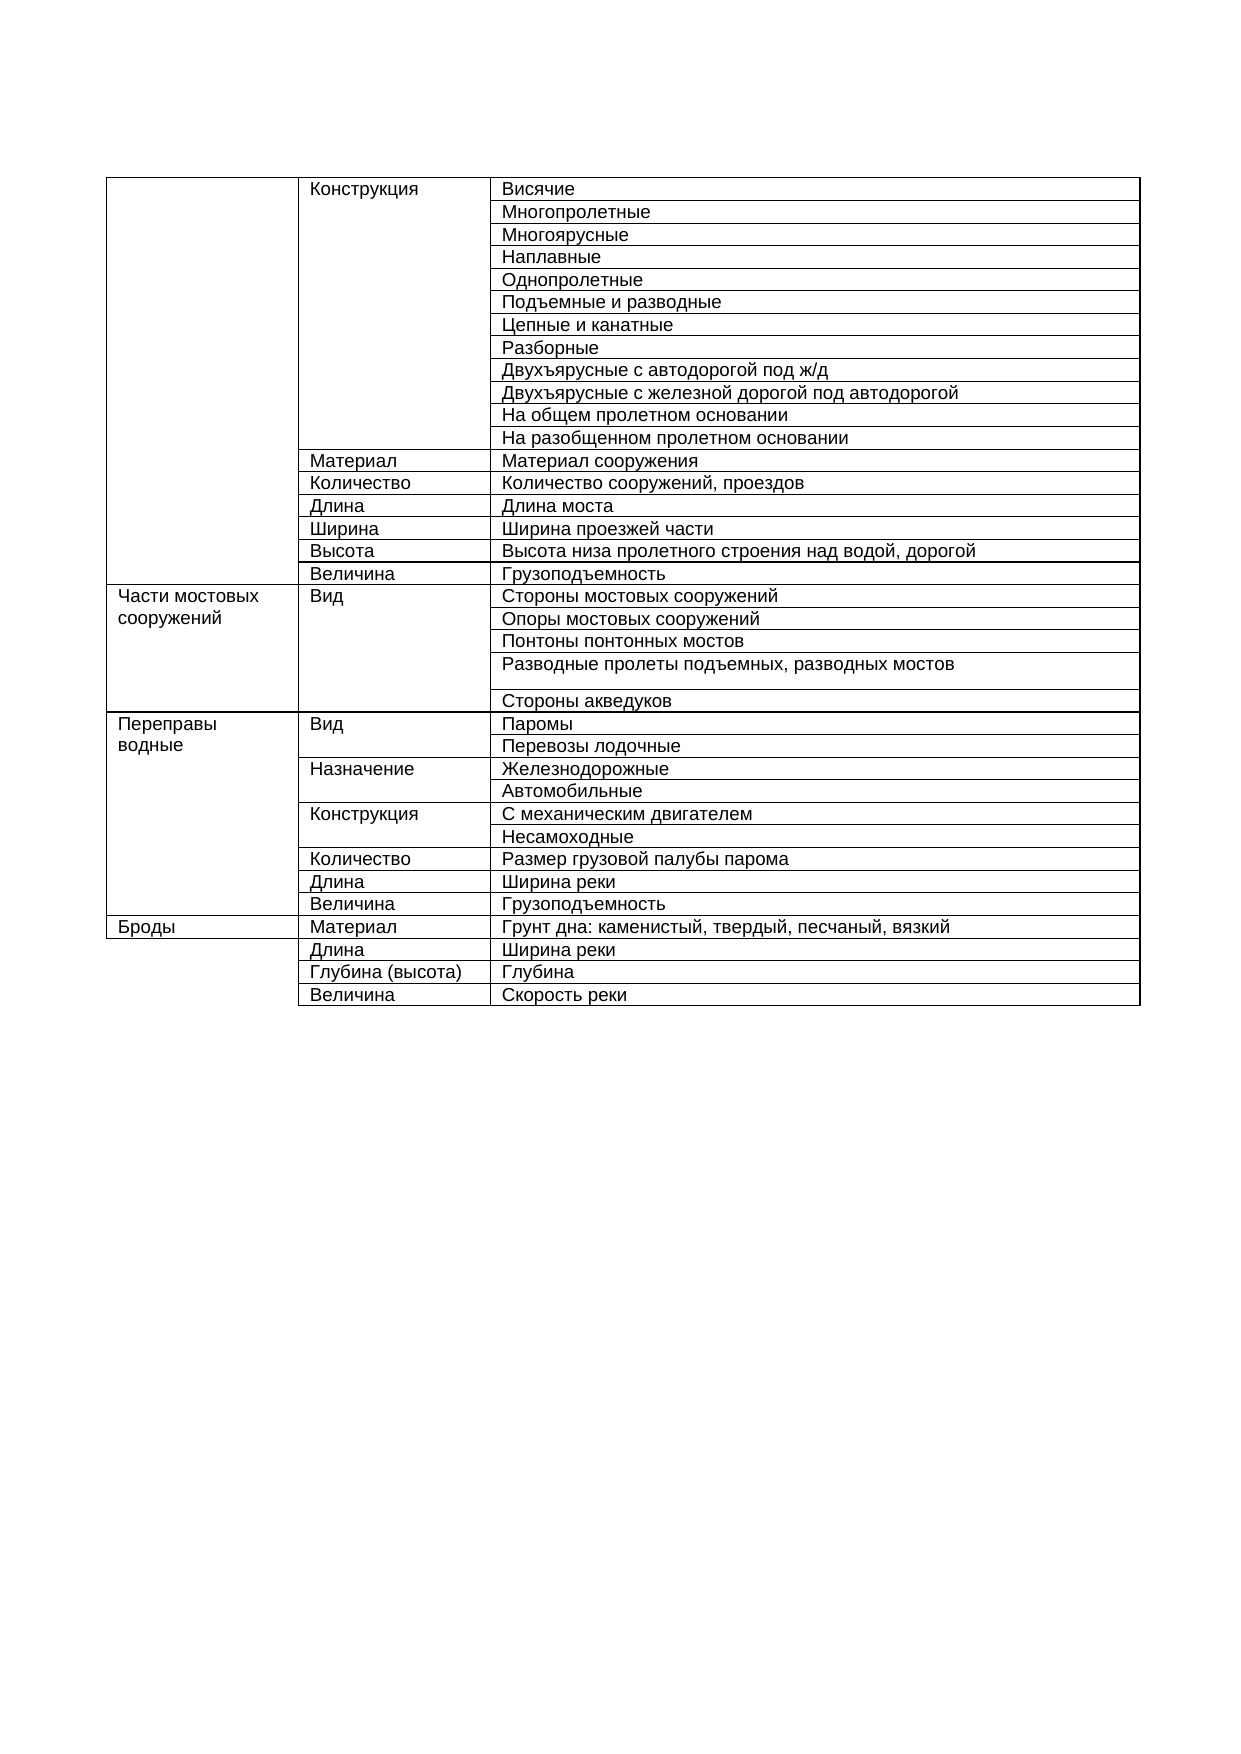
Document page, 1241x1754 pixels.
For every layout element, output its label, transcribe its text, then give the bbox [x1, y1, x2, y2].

table_cell Глубина (высота) [299, 961, 490, 983]
table_cell Грунт дна: каменистый, твердый, песчаный, вязкий [491, 916, 1139, 937]
table_cell На общем пролетном основании [491, 404, 1139, 426]
table_cell Материал сооружения [491, 450, 1139, 471]
table_cell Ширина [299, 517, 490, 539]
table_cell Длина [299, 939, 490, 960]
table_cell Разборные [491, 336, 1139, 358]
table_cell Ширина проезжей части [491, 517, 1139, 539]
table_cell Грузоподъемность [491, 893, 1139, 915]
table_cell Размер грузовой палубы парома [491, 848, 1139, 869]
table_cell На разобщенном пролетном основании [491, 427, 1139, 448]
table_cell Броды [107, 916, 298, 937]
table_cell Несамоходные [491, 825, 1139, 847]
table_cell Автомобильные [491, 780, 1139, 802]
table_cell Многопролетные [491, 201, 1139, 222]
table_cell Высота [299, 540, 490, 561]
table_cell Скорость реки [491, 984, 1139, 1005]
table_cell Количество сооружений, проездов [491, 472, 1139, 494]
table_cell Материал [299, 450, 490, 471]
table_cell Конструкция [299, 178, 490, 448]
table_cell Двухъярусные с автодорогой под ж/д [491, 359, 1139, 381]
table_cell Понтоны понтонных мостов [491, 630, 1139, 652]
table_cell Грузоподъемность [491, 563, 1139, 584]
table_cell Количество [299, 472, 490, 494]
table_cell Паромы [491, 713, 1139, 734]
table_cell Стороны мостовых сооружений [491, 585, 1139, 607]
table_cell Конструкция [299, 803, 490, 847]
table_cell Двухъярусные с железной дорогой под автодорогой [491, 382, 1139, 403]
table_cell Однопролетные [491, 269, 1139, 290]
table_cell Величина [299, 984, 490, 1005]
table_cell Переправы водные [107, 713, 298, 915]
table_cell Материал [299, 916, 490, 937]
table_cell Перевозы лодочные [491, 735, 1139, 757]
table_cell Части мостовых сооружений [107, 585, 298, 711]
table_cell Величина [299, 893, 490, 915]
table_cell Подъемные и разводные [491, 291, 1139, 313]
table_cell Глубина [491, 961, 1139, 983]
table_cell Ширина реки [491, 939, 1139, 960]
table_cell С механическим двигателем [491, 803, 1139, 824]
table_cell Наплавные [491, 246, 1139, 268]
table_cell Назначение [299, 758, 490, 802]
table_cell Высота низа пролетного строения над водой, дорогой [491, 540, 1139, 561]
table_cell Вид [299, 713, 490, 757]
table_cell Длина [299, 495, 490, 516]
table_cell Стороны акведуков [491, 690, 1139, 711]
table_cell Величина [299, 563, 490, 584]
table_cell Разводные пролеты подъемных, разводных мостов [491, 653, 1139, 689]
table_cell Цепные и канатные [491, 314, 1139, 335]
table_cell Железнодорожные [491, 758, 1139, 779]
table_cell Многоярусные [491, 224, 1139, 245]
table_cell Вид [299, 585, 490, 711]
table_cell Ширина реки [491, 871, 1139, 892]
table_cell Длина моста [491, 495, 1139, 516]
table_cell Длина [299, 871, 490, 892]
table_cell Висячие [491, 178, 1139, 200]
table_cell Опоры мостовых сооружений [491, 608, 1139, 629]
table_cell Количество [299, 848, 490, 869]
